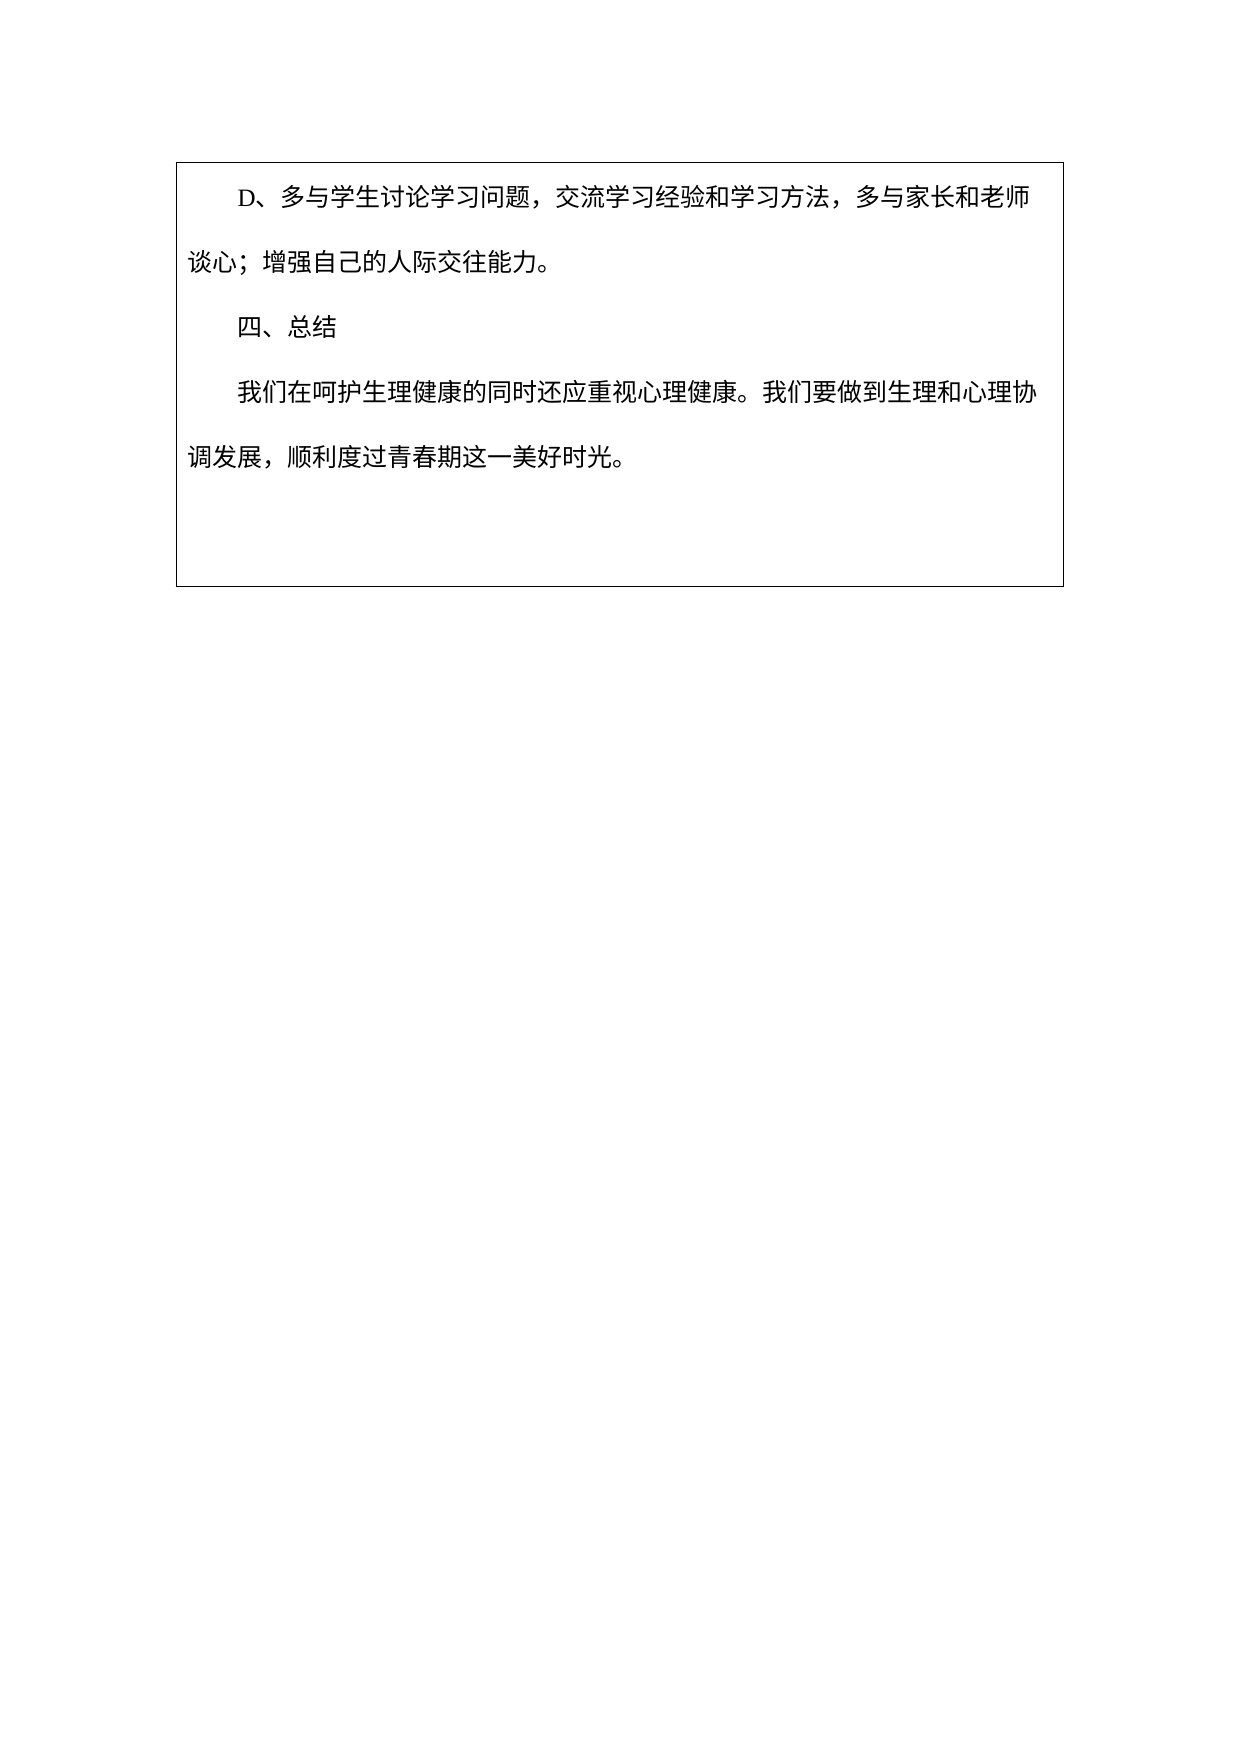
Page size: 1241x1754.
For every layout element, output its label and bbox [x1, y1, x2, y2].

table_cell [177, 163, 1063, 586]
